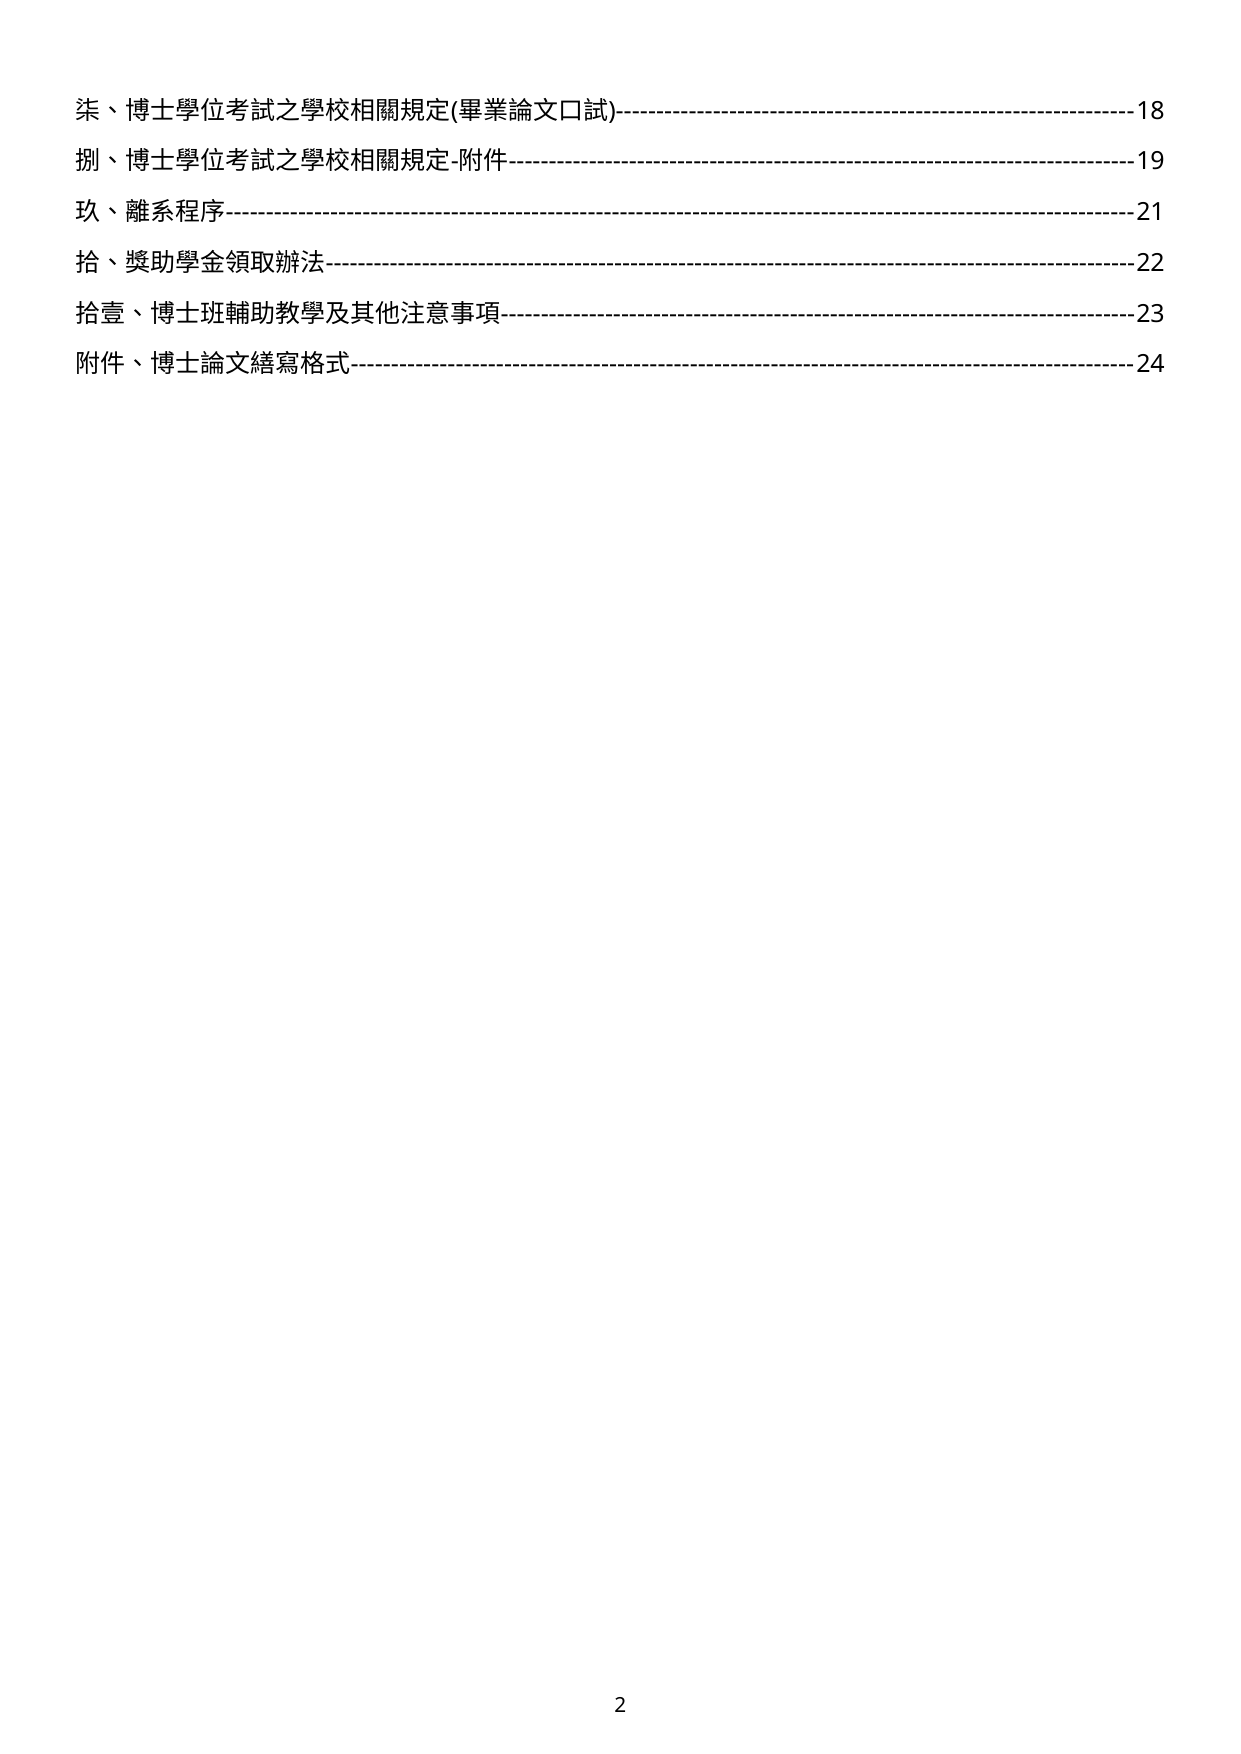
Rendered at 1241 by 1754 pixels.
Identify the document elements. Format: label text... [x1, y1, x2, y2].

text 拾、獎助學金領取辦法 22 [75, 242, 1165, 279]
text 拾壹、博士班輔助教學及其他注意事項 23 [75, 292, 1165, 330]
text 附件、博士論文繕寫格式 24 [75, 343, 1165, 381]
text 玖、離系程序 21 [75, 191, 1165, 228]
text 柒、博士學位考試之學校相關規定(畢業論文口試) 18 [75, 89, 1165, 127]
text 捌、博士學位考試之學校相關規定-附件 19 [75, 140, 1165, 178]
